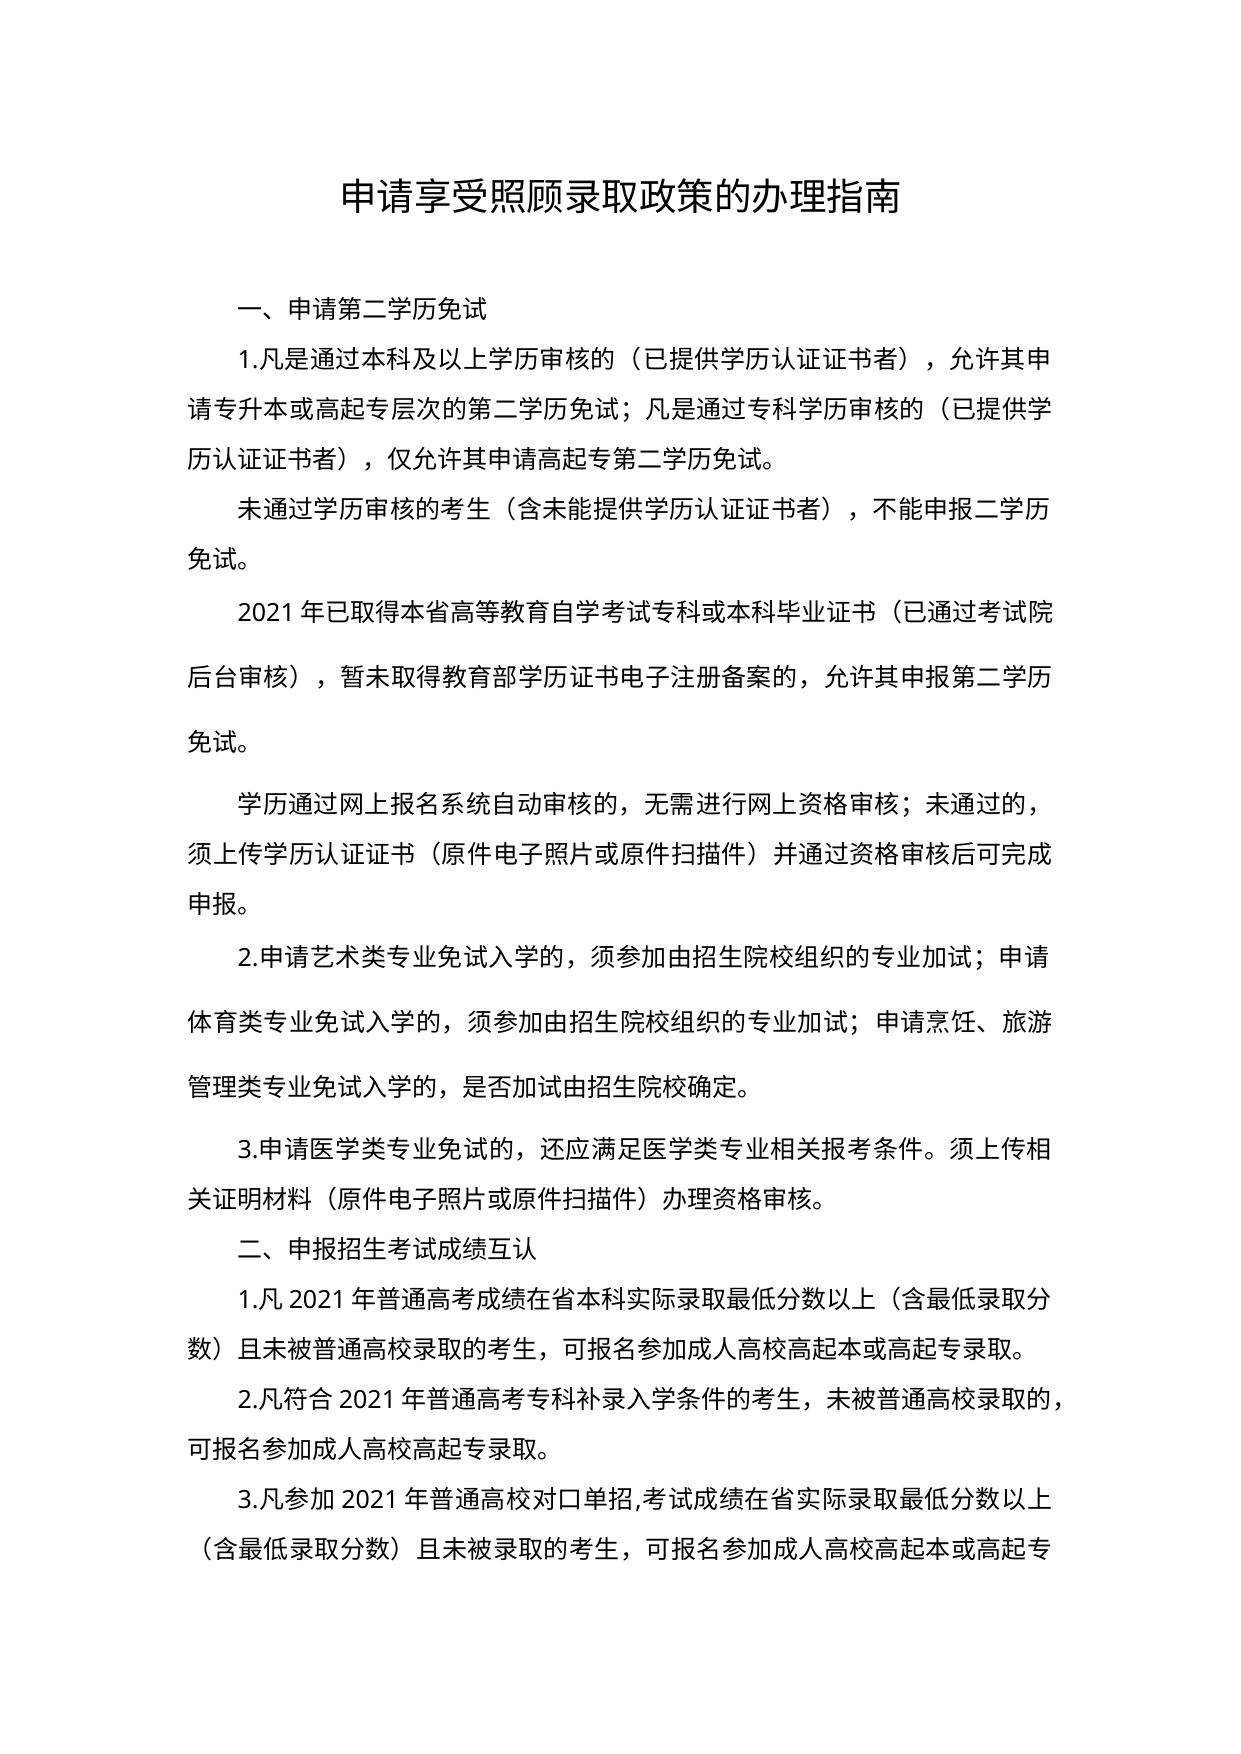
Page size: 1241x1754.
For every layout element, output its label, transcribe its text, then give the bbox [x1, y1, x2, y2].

text 2021年已取得本省高等教育自学考试专科或本科毕业证书（已通过考试院后台审核），暂未取得教育部学历证书电子注册备案的，允许其申报第二学历免试。 [187, 578, 1053, 773]
text 申请享受照顾录取政策的办理指南 [187, 162, 1053, 227]
text 2.凡符合2021年普通高考专科补录入学条件的考生，未被普通高校录取的，可报名参加成人高校高起专录取。 [187, 1368, 1053, 1468]
text 1.凡是通过本科及以上学历审核的（已提供学历认证证书者），允许其申请专升本或高起专层次的第二学历免试；凡是通过专科学历审核的（已提供学历认证证书者），仅允许其申请高起专第二学历免试。 [187, 328, 1053, 478]
text 学历通过网上报名系统自动审核的，无需进行网上资格审核；未通过的，须上传学历认证证书（原件电子照片或原件扫描件）并通过资格审核后可完成申报。 [187, 773, 1053, 923]
text 1.凡2021年普通高考成绩在省本科实际录取最低分数以上（含最低录取分数）且未被普通高校录取的考生，可报名参加成人高校高起本或高起专录取。 [187, 1268, 1053, 1368]
text 二、申报招生考试成绩互认 [187, 1218, 1053, 1268]
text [187, 1468, 1053, 1568]
text 一、申请第二学历免试 [187, 278, 1053, 328]
text 2.申请艺术类专业免试入学的，须参加由招生院校组织的专业加试；申请体育类专业免试入学的，须参加由招生院校组织的专业加试；申请烹饪、旅游管理类专业免试入学的，是否加试由招生院校确定。 [187, 923, 1053, 1118]
list 申请医学类专业免试的，还应满足医学类专业相关报考条件。须上传相关证明材料（原件电子照片或原件扫描件）办理资格审核。 [187, 1118, 1053, 1218]
text 未通过学历审核的考生（含未能提供学历认证证书者），不能申报二学历免试。 [187, 478, 1053, 578]
